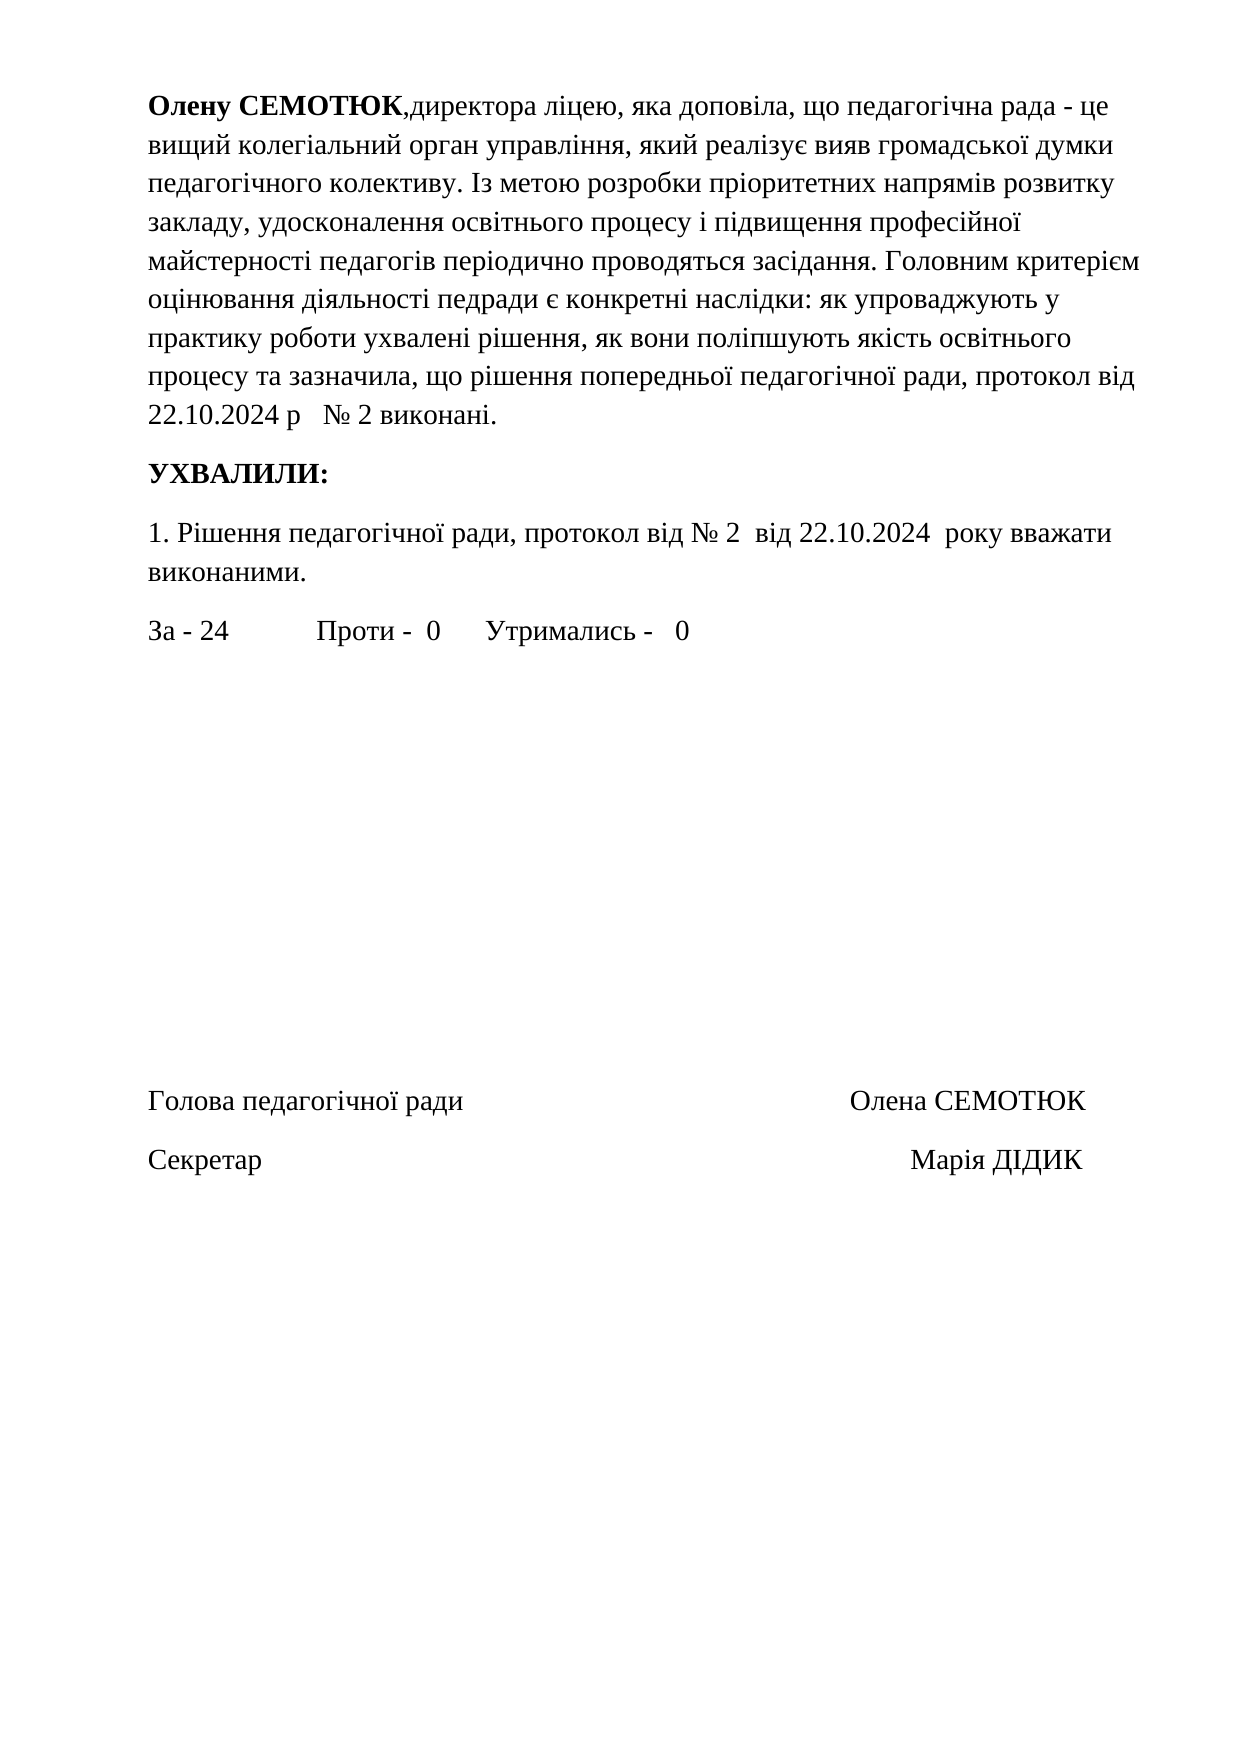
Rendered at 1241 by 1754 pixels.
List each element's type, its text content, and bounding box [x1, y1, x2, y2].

text 1. Рішення педагогічної ради, протокол від № 2 від 22.10.2024 року вважати виконаними. [148, 516, 1152, 588]
text За - 24 Проти - 0 Утримались - 0 [148, 613, 1152, 647]
text Олену СЕМОТЮК,директора ліцею, яка доповіла, що педагогічна рада - це вищий колегіальний орган управління, який реалізує вияв громадської думки педагогічного колективу. Із метою розробки пріоритетних напрямів розвитку закладу, удосконалення освітнього процесу і підвищення професійної майстерності педагогів періодично проводяться засідання. Головним критерієм оцінювання діяльності педради є конкретні наслідки: як упроваджують у практику роботи ухвалені рішення, як вони поліпшують якість освітнього процесу та зазначила, що рішення попередньої педагогічної ради, протокол від 22.10.2024 р № 2 виконані. [148, 88, 1152, 430]
text Секретар Марія ДІДИК [148, 1142, 1152, 1214]
text УХВАЛИЛИ: [148, 456, 1152, 490]
text Голова педагогічної ради Олена СЕМОТЮК [148, 1083, 1152, 1117]
